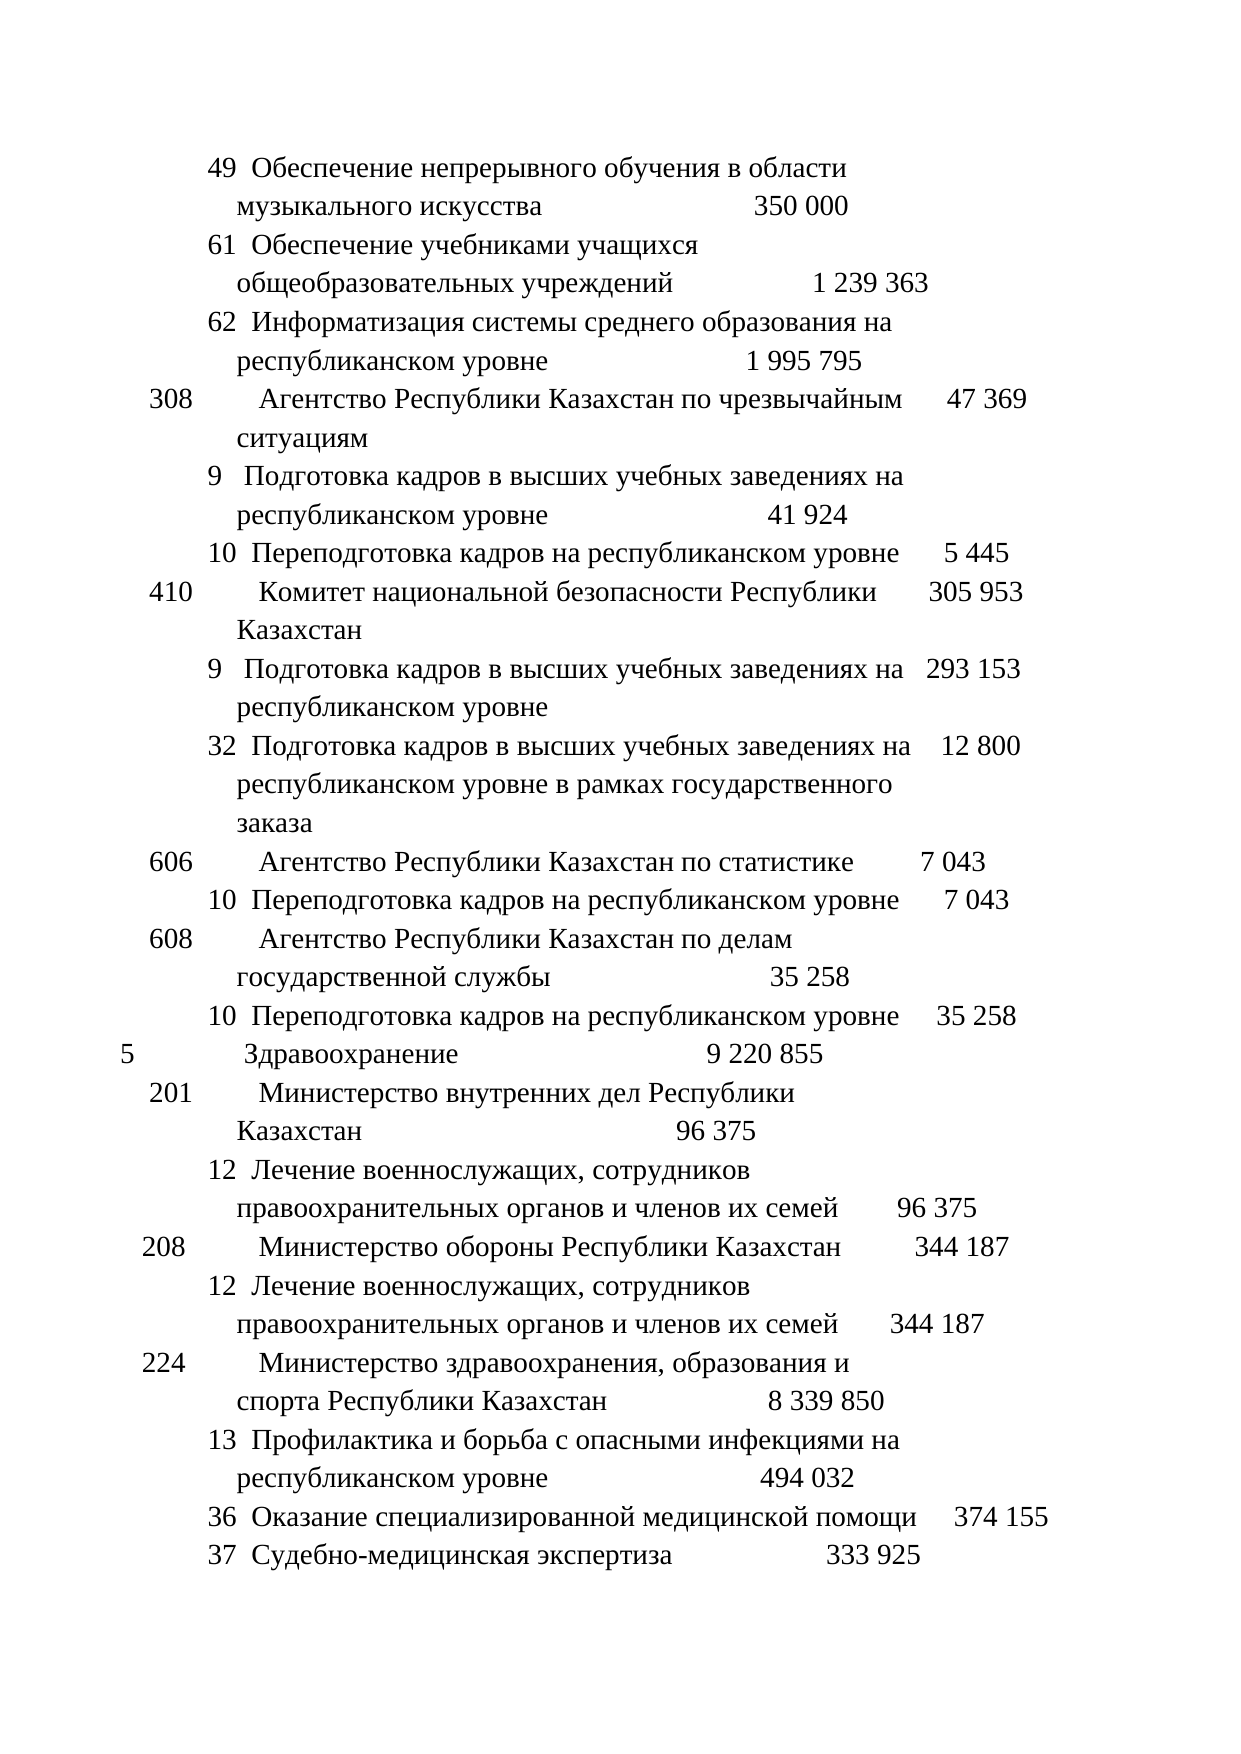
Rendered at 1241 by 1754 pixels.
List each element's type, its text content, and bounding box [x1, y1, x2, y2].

text общеобразовательных учреждений 1 239 363 [112, 266, 1128, 299]
text республиканском уровне 1 995 795 [112, 343, 1128, 376]
text 61 Обеспечение учебниками учащихся [112, 227, 1128, 261]
text 608 Агентство Республики Казахстан по делам [112, 921, 1128, 954]
text 606 Агентство Республики Казахстан по статистике 7 043 [112, 844, 1128, 877]
text 10 Переподготовка кадров на республиканском уровне 5 445 [112, 535, 1128, 569]
text 9 Подготовка кадров в высших учебных заведениях на 293 153 [112, 651, 1128, 684]
text Казахстан [112, 612, 1128, 646]
text 37 Судебно-медицинская экспертиза 333 925 [112, 1537, 1128, 1571]
text республиканском уровне [112, 689, 1128, 723]
text 224 Министерство здравоохранения, образования и [112, 1345, 1128, 1378]
text 36 Оказание специализированной медицинской помощи 374 155 [112, 1499, 1128, 1532]
text республиканском уровне 41 924 [112, 497, 1128, 530]
text 32 Подготовка кадров в высших учебных заведениях на 12 800 [112, 728, 1128, 762]
text правоохранительных органов и членов их семей 344 187 [112, 1306, 1128, 1340]
text правоохранительных органов и членов их семей 96 375 [112, 1191, 1128, 1224]
text 201 Министерство внутренних дел Республики [112, 1075, 1128, 1108]
text 49 Обеспечение непрерывного обучения в области [112, 150, 1128, 183]
text республиканском уровне 494 032 [112, 1460, 1128, 1494]
text 9 Подготовка кадров в высших учебных заведениях на [112, 458, 1128, 492]
text музыкального искусства 350 000 [112, 188, 1128, 222]
text республиканском уровне в рамках государственного [112, 767, 1128, 800]
text 13 Профилактика и борьба с опасными инфекциями на [112, 1422, 1128, 1455]
text 12 Лечение военнослужащих, сотрудников [112, 1152, 1128, 1186]
text 308 Агентство Республики Казахстан по чрезвычайным 47 369 [112, 381, 1128, 415]
text Казахстан 96 375 [112, 1113, 1128, 1147]
text спорта Республики Казахстан 8 339 850 [112, 1383, 1128, 1417]
text заказа [112, 805, 1128, 839]
text государственной службы 35 258 [112, 959, 1128, 993]
text ситуациям [112, 420, 1128, 453]
text 10 Переподготовка кадров на республиканском уровне 7 043 [112, 882, 1128, 916]
text 12 Лечение военнослужащих, сотрудников [112, 1268, 1128, 1301]
text 62 Информатизация системы среднего образования на [112, 304, 1128, 338]
text 10 Переподготовка кадров на республиканском уровне 35 258 [112, 998, 1128, 1031]
text 410 Комитет национальной безопасности Республики 305 953 [112, 574, 1128, 607]
text 208 Министерство обороны Республики Казахстан 344 187 [112, 1229, 1128, 1263]
text 5 Здравоохранение 9 220 855 [112, 1036, 1128, 1070]
